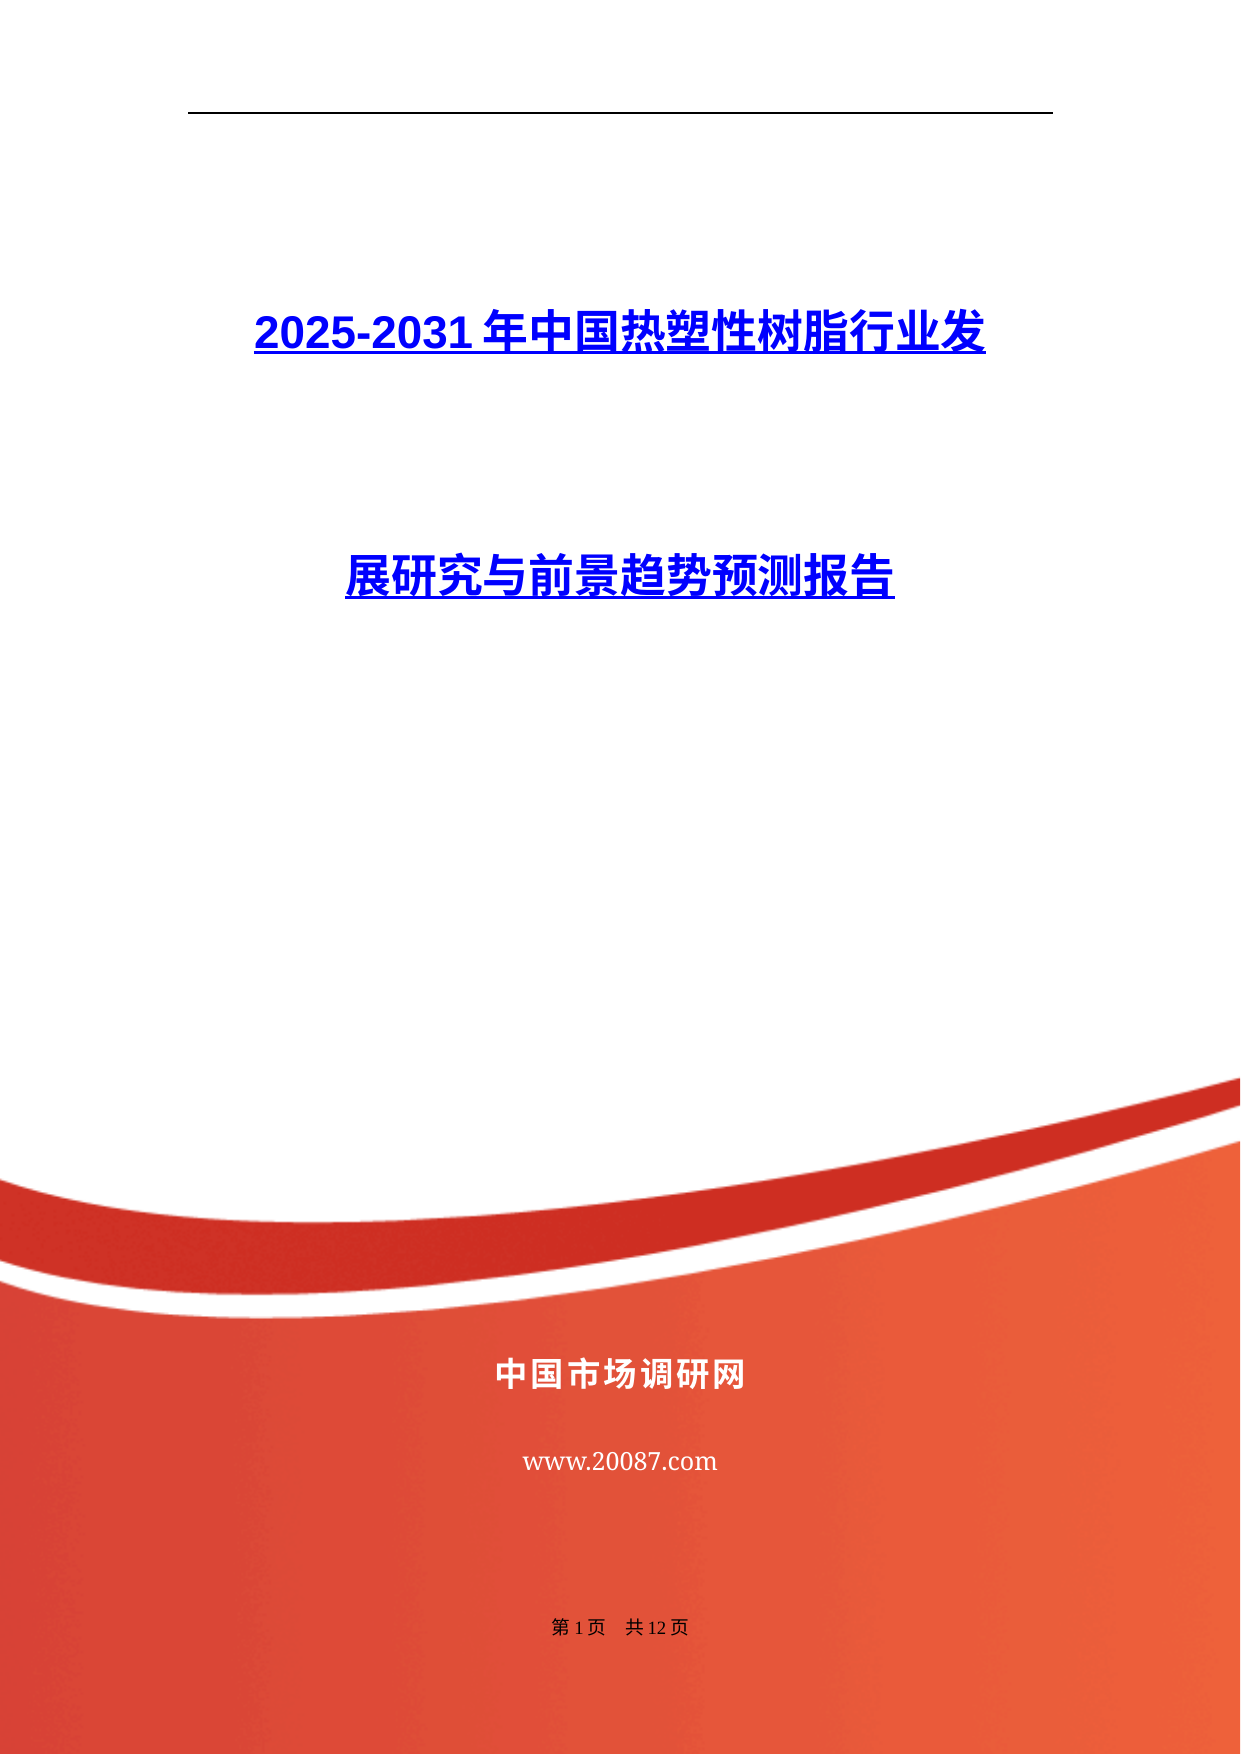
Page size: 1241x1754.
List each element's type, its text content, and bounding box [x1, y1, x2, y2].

picture [0, 1006, 1241, 1754]
subtitle 中国市场调研网 [187, 1339, 1053, 1404]
table_header 2025-2031年中国热塑性树脂行业发展研究与前景趋势预测报告 [188, 207, 1053, 773]
text www.20087.com [187, 1428, 1053, 1493]
